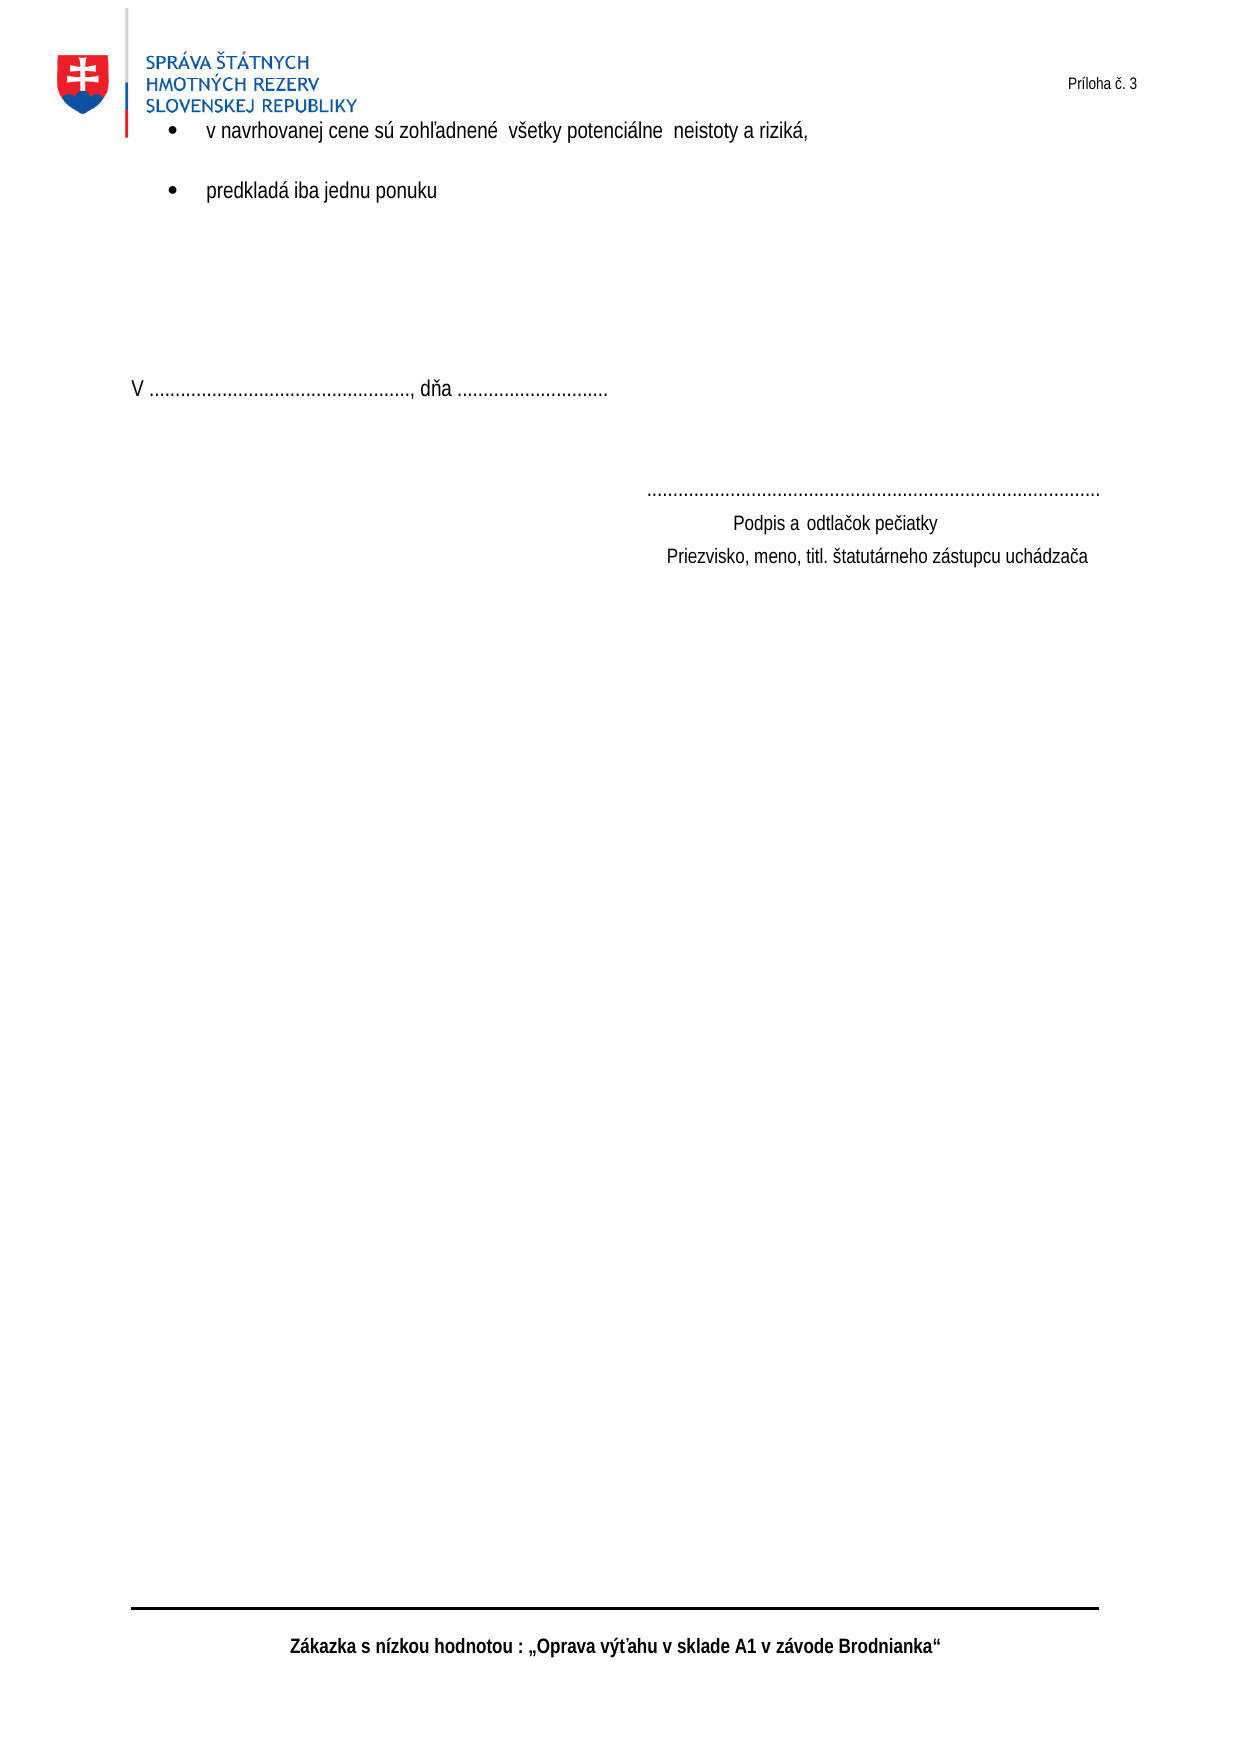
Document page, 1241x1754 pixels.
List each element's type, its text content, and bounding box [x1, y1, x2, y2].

text Podpis a odtlačok pečiatky [131, 503, 1106, 537]
picture [5, 8, 410, 159]
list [169, 117, 1076, 143]
text V .................................................., dňa ............................. [131, 370, 1106, 403]
list predkladá iba jednu ponuku [169, 177, 1137, 204]
text Priezvisko, meno, titl. štatutárneho zástupcu uchádzača [131, 537, 1106, 570]
text ....................................................................................... [131, 470, 1106, 503]
